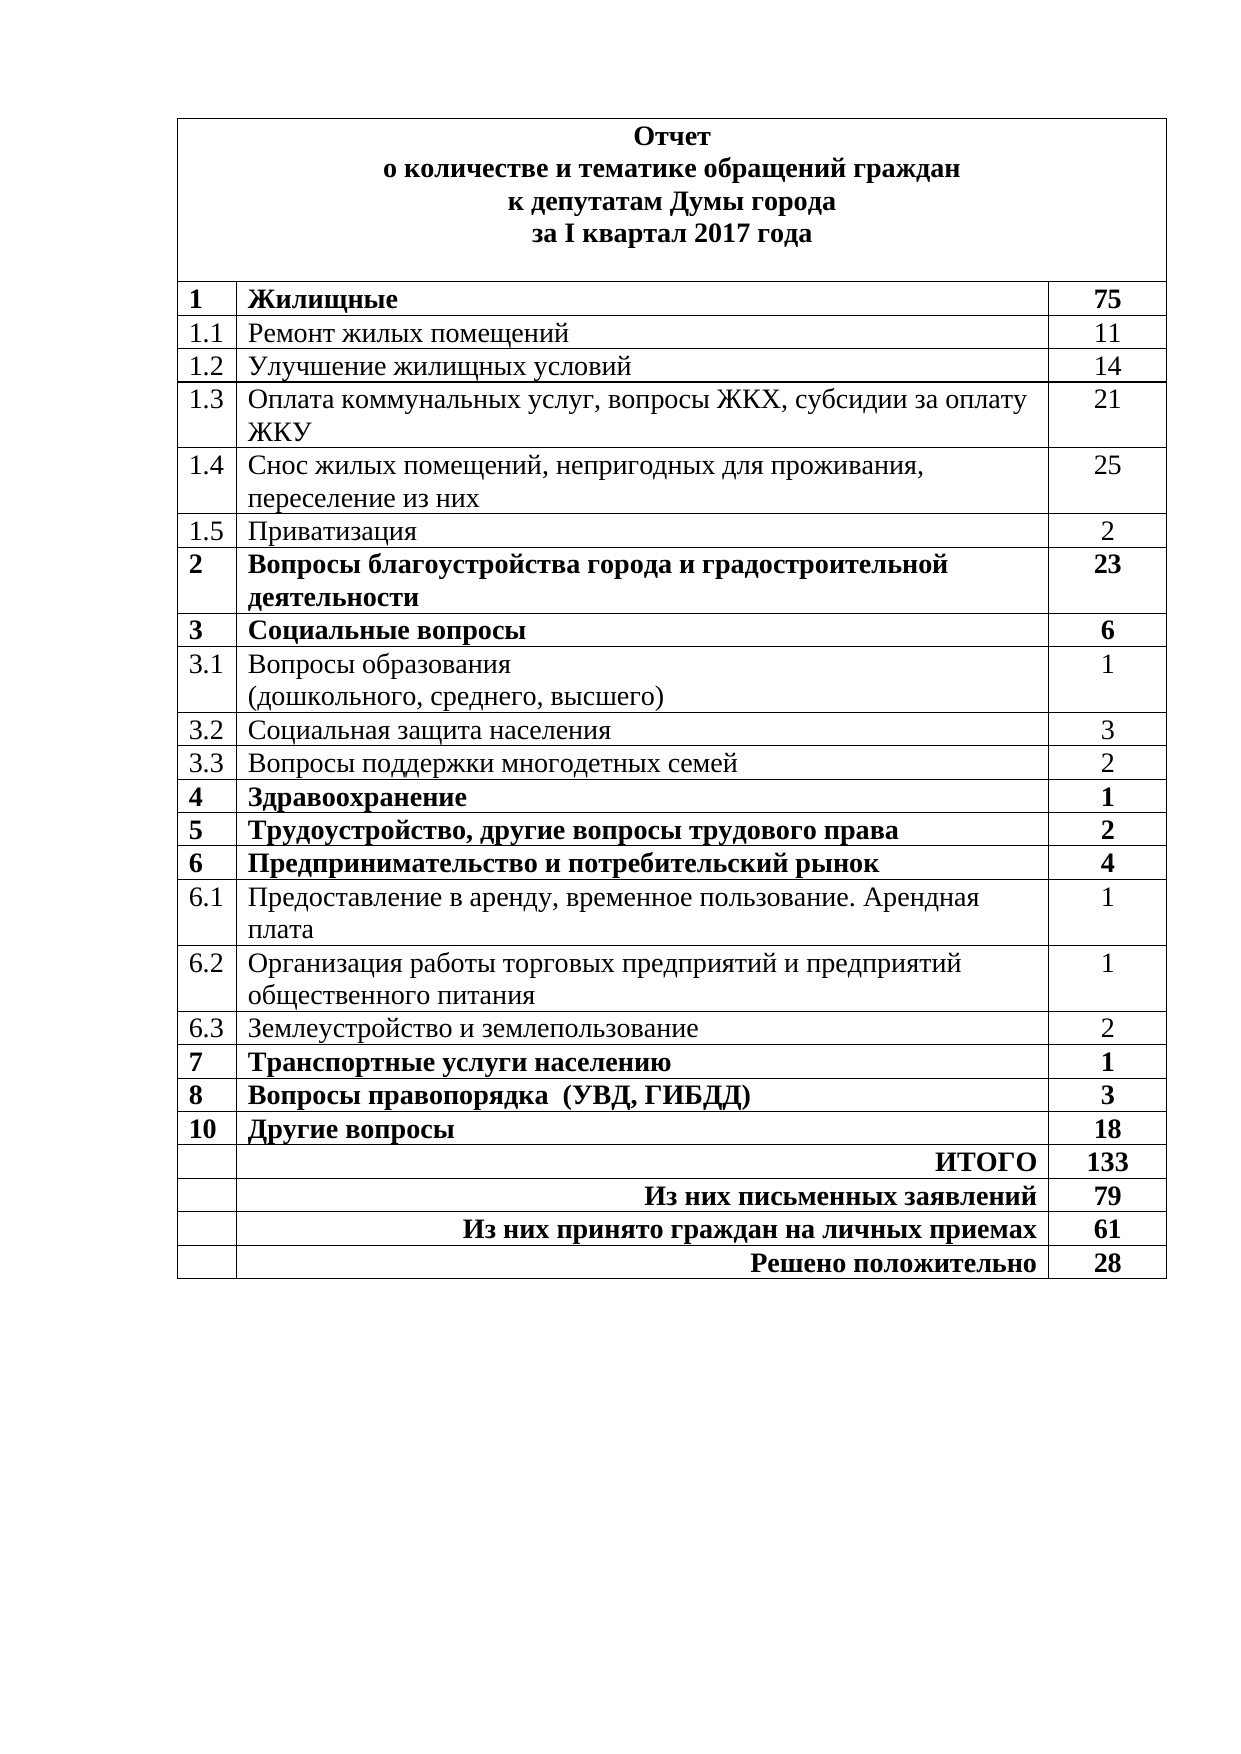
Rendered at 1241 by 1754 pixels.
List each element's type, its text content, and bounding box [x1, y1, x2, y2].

table_header Отчет о количестве и тематике обращений граждан к депутатам Думы города за I квартал 2017 года [178, 119, 1166, 281]
table_cell 4 [1049, 846, 1166, 879]
table_cell ИТОГО [237, 1145, 1048, 1178]
table_cell 1 [1049, 880, 1166, 945]
table_cell 3 [1049, 713, 1166, 745]
table_cell Вопросы поддержки многодетных семей [237, 746, 1048, 778]
table_cell Улучшение жилищных условий [237, 349, 1048, 381]
table_cell 18 [1049, 1112, 1166, 1144]
table_cell 1.3 [178, 383, 236, 447]
table_cell 6 [1049, 614, 1166, 646]
table_cell Решено положительно [237, 1246, 1048, 1278]
table_cell 3.1 [178, 647, 236, 712]
table_cell 3.3 [178, 746, 236, 778]
table_cell 2 [1049, 1012, 1166, 1044]
table_cell 3 [1049, 1079, 1166, 1111]
table_cell 2 [178, 548, 236, 612]
table_cell 133 [1049, 1145, 1166, 1178]
table_cell Землеустройство и землепользование [237, 1012, 1048, 1044]
table_cell Оплата коммунальных услуг, вопросы ЖКХ, субсидии за оплату ЖКУ [237, 383, 1048, 447]
table_cell 1.1 [178, 316, 236, 348]
table_cell 6.2 [178, 946, 236, 1011]
table_cell 11 [1049, 316, 1166, 348]
table_cell 1.5 [178, 514, 236, 547]
table_cell Предоставление в аренду, временное пользование. Арендная плата [237, 880, 1048, 945]
table_cell 1 [178, 282, 236, 314]
table_cell [178, 1179, 236, 1211]
table_cell 6 [178, 846, 236, 879]
table_cell 2 [1049, 514, 1166, 547]
table_cell 7 [178, 1045, 236, 1077]
table_cell 3.2 [178, 713, 236, 745]
table_cell Из них принято граждан на личных приемах [237, 1212, 1048, 1244]
table_cell Ремонт жилых помещений [237, 316, 1048, 348]
table_cell 3 [178, 614, 236, 646]
table_cell Снос жилых помещений, непригодных для проживания, переселение из них [237, 448, 1048, 513]
table_cell 75 [1049, 282, 1166, 314]
table_cell Здравоохранение [237, 780, 1048, 812]
table_cell 6.1 [178, 880, 236, 945]
table_cell 14 [1049, 349, 1166, 381]
table_cell Другие вопросы [237, 1112, 1048, 1144]
table_cell 28 [1049, 1246, 1166, 1278]
table_cell 25 [1049, 448, 1166, 513]
table_cell Транспортные услуги населению [237, 1045, 1048, 1077]
table_cell 10 [178, 1112, 236, 1144]
table_cell 6.3 [178, 1012, 236, 1044]
table_cell Вопросы правопорядка (УВД, ГИБДД) [237, 1079, 1048, 1111]
table_cell Из них письменных заявлений [237, 1179, 1048, 1211]
table_cell Вопросы образования (дошкольного, среднего, высшего) [237, 647, 1048, 712]
table_cell 1 [1049, 647, 1166, 712]
table_cell Трудоустройство, другие вопросы трудового права [237, 813, 1048, 845]
table_cell 1 [1049, 946, 1166, 1011]
table_cell Жилищные [237, 282, 1048, 314]
table_cell [178, 1212, 236, 1244]
table_cell 8 [178, 1079, 236, 1111]
table_cell Социальные вопросы [237, 614, 1048, 646]
table_cell 2 [1049, 813, 1166, 845]
table_cell 1 [1049, 1045, 1166, 1077]
table_cell 23 [1049, 548, 1166, 612]
table_cell 4 [178, 780, 236, 812]
table_cell Социальная защита населения [237, 713, 1048, 745]
table_cell 5 [178, 813, 236, 845]
table_cell [178, 1246, 236, 1278]
table_cell 1.4 [178, 448, 236, 513]
table_cell [178, 1145, 236, 1178]
table_cell 61 [1049, 1212, 1166, 1244]
table_cell Вопросы благоустройства города и градостроительной деятельности [237, 548, 1048, 612]
table_cell Организация работы торговых предприятий и предприятий общественного питания [237, 946, 1048, 1011]
table_cell Приватизация [237, 514, 1048, 547]
table_cell 79 [1049, 1179, 1166, 1211]
table_cell 1.2 [178, 349, 236, 381]
table_cell 1 [1049, 780, 1166, 812]
table_cell 2 [1049, 746, 1166, 778]
table_cell 21 [1049, 383, 1166, 447]
table_cell Предпринимательство и потребительский рынок [237, 846, 1048, 879]
